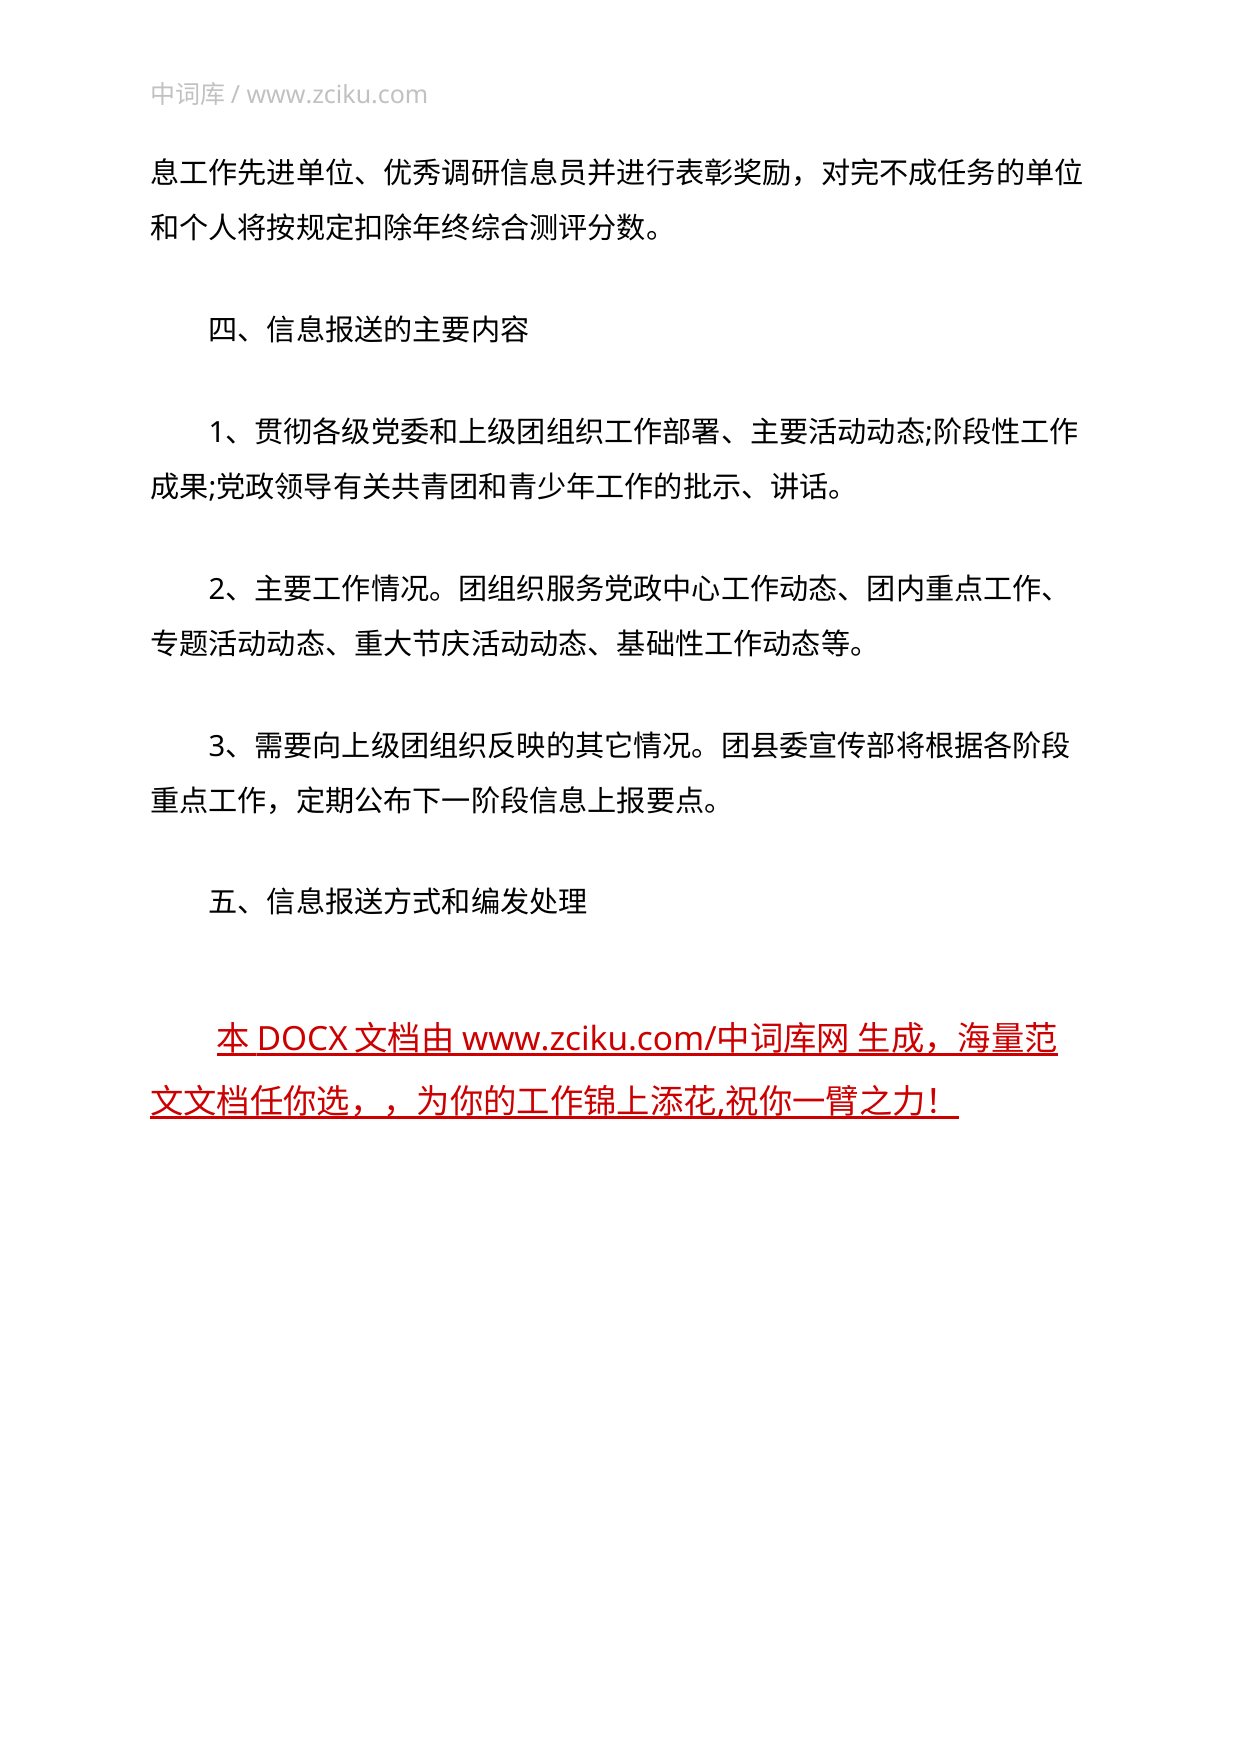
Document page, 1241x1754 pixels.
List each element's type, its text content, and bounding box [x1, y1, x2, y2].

text 五、信息报送方式和编发处理 [150, 879, 1090, 921]
text 四、信息报送的主要内容 [150, 307, 1090, 349]
text 2、主要工作情况。团组织服务党政中心工作动态、团内重点工作、专题活动动态、重大节庆活动动态、基础性工作动态等。 [150, 565, 1090, 663]
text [150, 150, 1090, 247]
text 3、需要向上级团组织反映的其它情况。团县委宣传部将根据各阶段重点工作，定期公布下一阶段信息上报要点。 [150, 722, 1090, 819]
text 本DOCX文档由 www.zciku.com/中词库网 生成，海量范文文档任你选，，为你的工作锦上添花,祝你一臂之力！ [150, 1012, 1090, 1123]
text 1、贯彻各级党委和上级团组织工作部署、主要活动动态;阶段性工作成果;党政领导有关共青团和青少年工作的批示、讲话。 [150, 408, 1090, 506]
